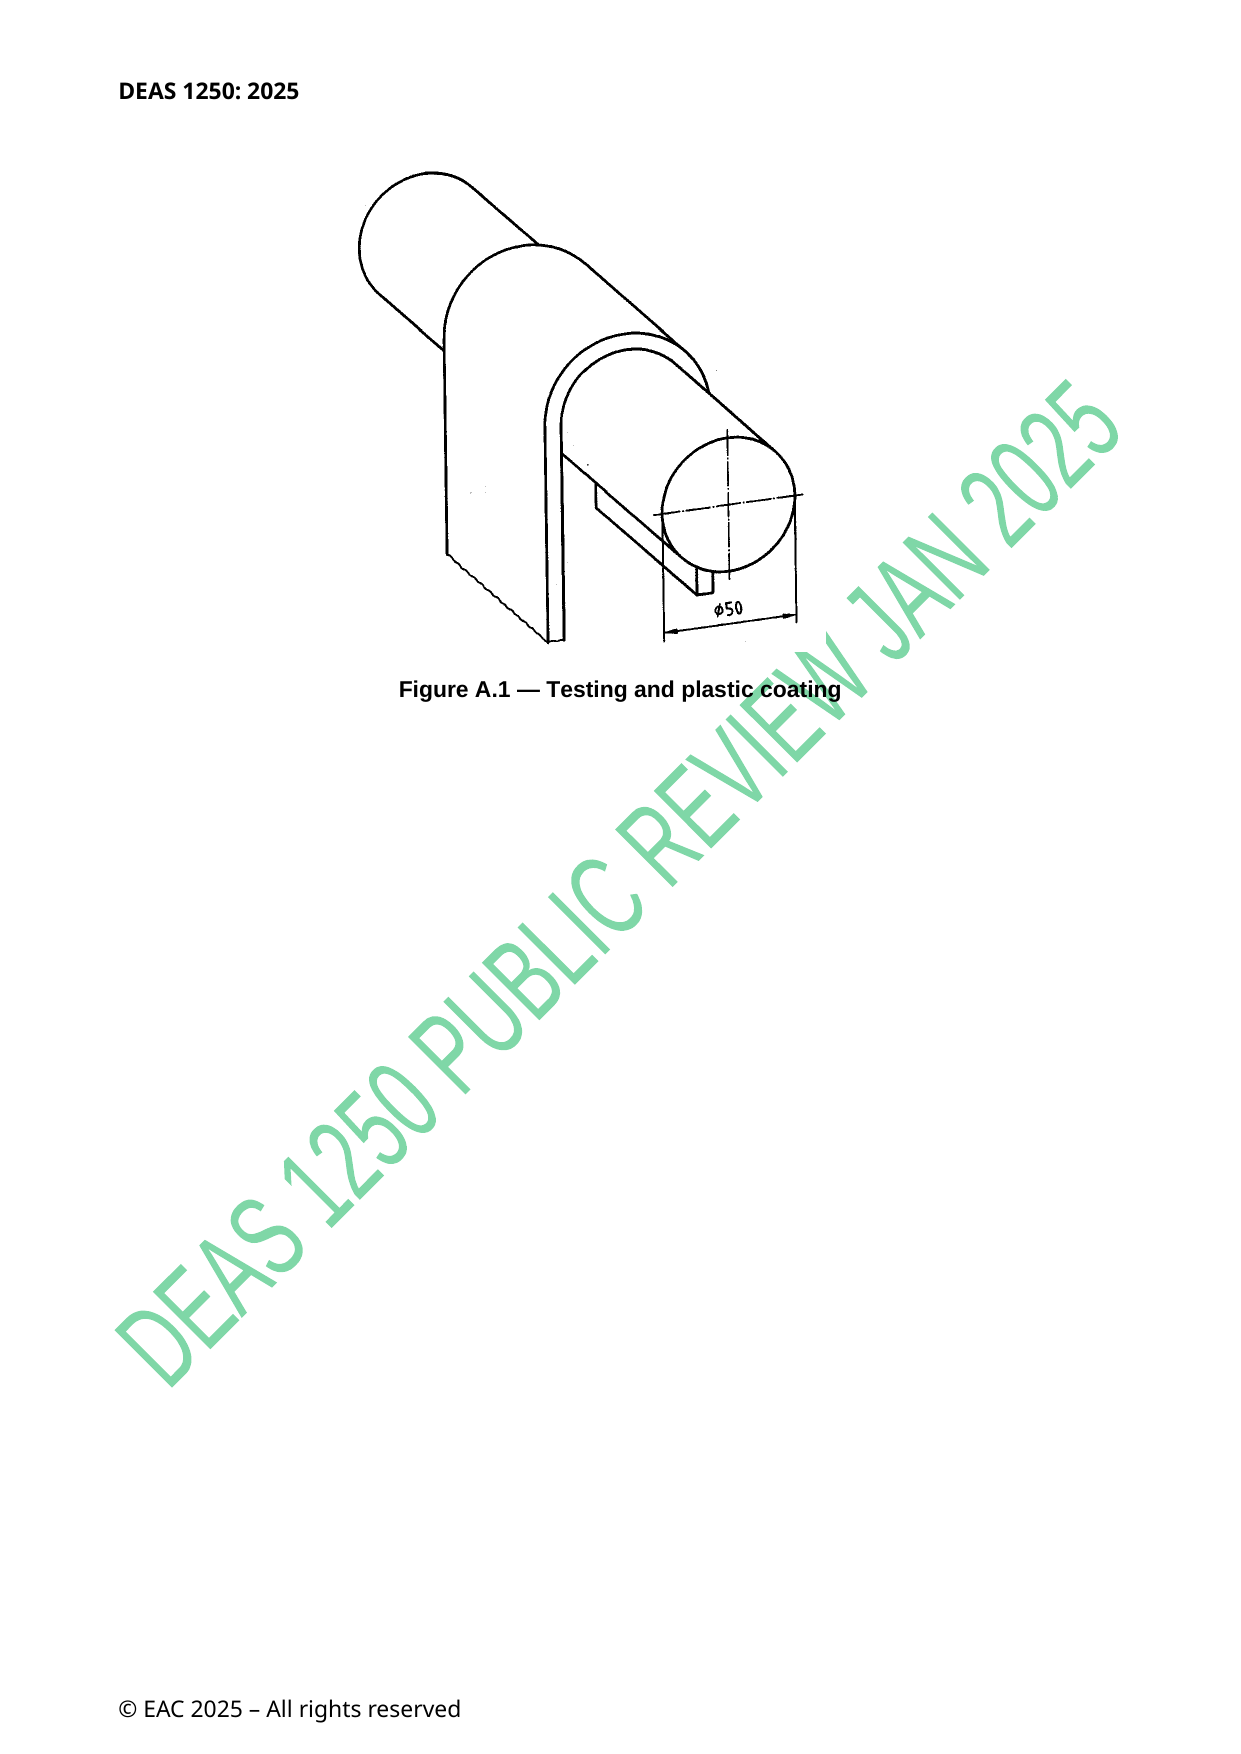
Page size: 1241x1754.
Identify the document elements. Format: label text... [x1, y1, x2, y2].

text Figure A.1 — Testing and plastic coating [118, 676, 1122, 702]
